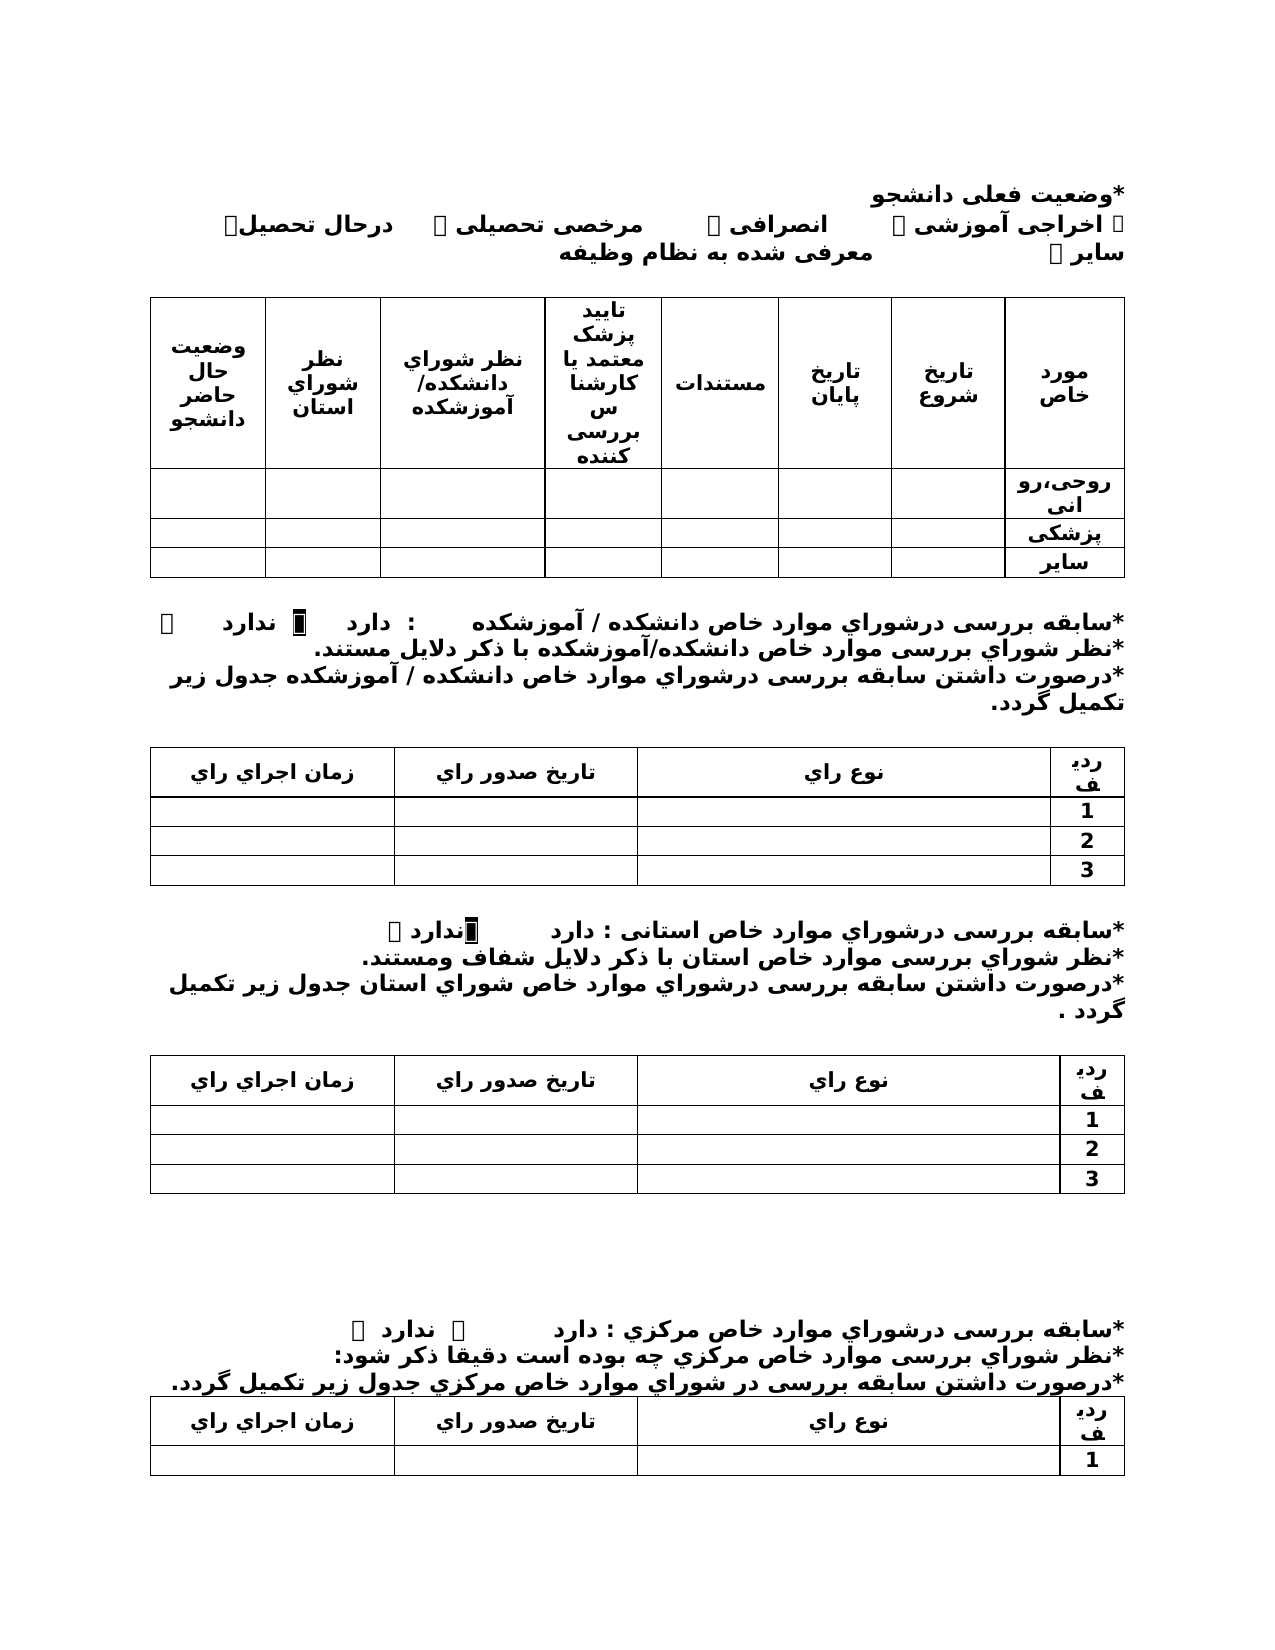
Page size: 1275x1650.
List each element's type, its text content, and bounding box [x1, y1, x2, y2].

text *سابقه بررسی درشوراي موارد خاص دانشکده / آموزشکده : دارد  ندارد  [306, 609, 1125, 636]
table_cell [151, 1106, 394, 1134]
table_header تاریخ صدور راي [395, 1397, 637, 1445]
table_header زمان اجراي راي [151, 1056, 394, 1104]
table_cell [151, 798, 394, 826]
table_cell [662, 519, 778, 547]
table_cell 2 [1051, 827, 1124, 855]
table_cell [892, 548, 1004, 577]
table_cell [892, 469, 1004, 518]
table_cell [395, 856, 637, 885]
table_cell [151, 548, 265, 577]
table_cell [779, 548, 891, 577]
table_cell [151, 1135, 394, 1163]
table_cell [151, 469, 265, 518]
table_header تاریخ پایان [779, 298, 891, 468]
table_cell [638, 798, 1050, 826]
table_cell [892, 519, 1004, 547]
table_cell [638, 1165, 1059, 1193]
table_cell 3 [1051, 856, 1124, 885]
text *درصورت داشتن سابقه بررسی در شوراي موارد خاص مرکزي جدول زیر تکمیل گردد. [150, 1369, 1125, 1396]
table_cell [546, 548, 661, 577]
text *سابقه بررسی درشوراي موارد خاص استانی : دارد ندارد  [478, 917, 1125, 944]
text *وضعیت فعلی دانشجو [150, 181, 1125, 208]
table_cell [395, 1165, 637, 1193]
text *درصورت داشتن سابقه بررسی درشوراي موارد خاص دانشکده / آموزشکده جدول زیر تکمیل گردد. [150, 662, 1125, 716]
table_cell [779, 519, 891, 547]
text *سابقه بررسی درشوراي موارد خاص استانی : دارد ندارد  [150, 917, 465, 944]
table_cell [151, 1446, 394, 1475]
table_cell 1 [1061, 1106, 1124, 1134]
table_header تاریخ شروع [892, 298, 1004, 468]
table_cell [395, 1446, 637, 1475]
text *سابقه بررسی درشوراي موارد خاص مرکزي : دارد  ندارد  [150, 1316, 1125, 1342]
text *درصورت داشتن سابقه بررسی درشوراي موارد خاص شوراي استان جدول زیر تکمیل گردد . [150, 970, 1125, 1024]
text *نظر شوراي بررسی موارد خاص استان با ذکر دلایل شفاف ومستند. [150, 944, 1125, 970]
table_header نوع راي [638, 1397, 1059, 1445]
table_cell [381, 519, 544, 547]
table_header ردیف [1061, 1397, 1124, 1445]
text *نظر شوراي بررسی موارد خاص مرکزي چه بوده است دقیقا ذکر شود: [150, 1342, 1125, 1369]
table_cell [395, 827, 637, 855]
table_cell [662, 548, 778, 577]
table_header وضعیت حال حاضر دانشجو [151, 298, 265, 468]
table_cell [546, 469, 661, 518]
table_cell 1 [1051, 798, 1124, 826]
table_cell 3 [1061, 1165, 1124, 1193]
table_header زمان اجراي راي [151, 1397, 394, 1445]
table_cell [395, 798, 637, 826]
table_header تاریخ صدور راي [395, 1056, 637, 1104]
table_cell [151, 519, 265, 547]
table_cell [266, 469, 380, 518]
table_header نوع راي [638, 748, 1050, 796]
text  اخراجی آموزشی  انصرافی  مرخصی تحصیلی  درحال تحصیل سایر  معرفی شده به نظام وظیفه [150, 208, 1125, 266]
table_cell سایر [1006, 548, 1124, 577]
table_header نظر شوراي استان [266, 298, 380, 468]
table_cell [638, 827, 1050, 855]
table_cell [638, 856, 1050, 885]
table_header تاریخ صدور راي [395, 748, 637, 796]
table_header تایید پزشک معتمد یا کارشناس بررسی کننده [546, 298, 661, 468]
table_cell [151, 856, 394, 885]
table_cell [151, 1165, 394, 1193]
table_cell [395, 1106, 637, 1134]
table_cell [546, 519, 661, 547]
table_cell روحی،روانی [1006, 469, 1124, 518]
table_header ردیف [1051, 748, 1124, 796]
table_header نوع راي [638, 1056, 1059, 1104]
table_cell [395, 1135, 637, 1163]
table_header مورد خاص [1006, 298, 1124, 468]
table_cell [779, 469, 891, 518]
table_cell [266, 548, 380, 577]
table_cell [638, 1446, 1059, 1475]
table_header نظر شوراي دانشکده/آموزشکده [381, 298, 544, 468]
table_cell [381, 548, 544, 577]
table_cell پزشکی [1006, 519, 1124, 547]
table_header زمان اجراي راي [151, 748, 394, 796]
table_cell [266, 519, 380, 547]
table_cell [638, 1106, 1059, 1134]
table_cell [151, 827, 394, 855]
table_cell 1 [1061, 1446, 1124, 1475]
table_header مستندات [662, 298, 778, 468]
table_cell 2 [1061, 1135, 1124, 1163]
table_cell [381, 469, 544, 518]
table_cell [638, 1135, 1059, 1163]
table_cell [662, 469, 778, 518]
text *نظر شوراي بررسی موارد خاص دانشکده/آموزشکده با ذکر دلایل مستند. [150, 636, 1125, 662]
table_header ردیف [1061, 1056, 1124, 1104]
